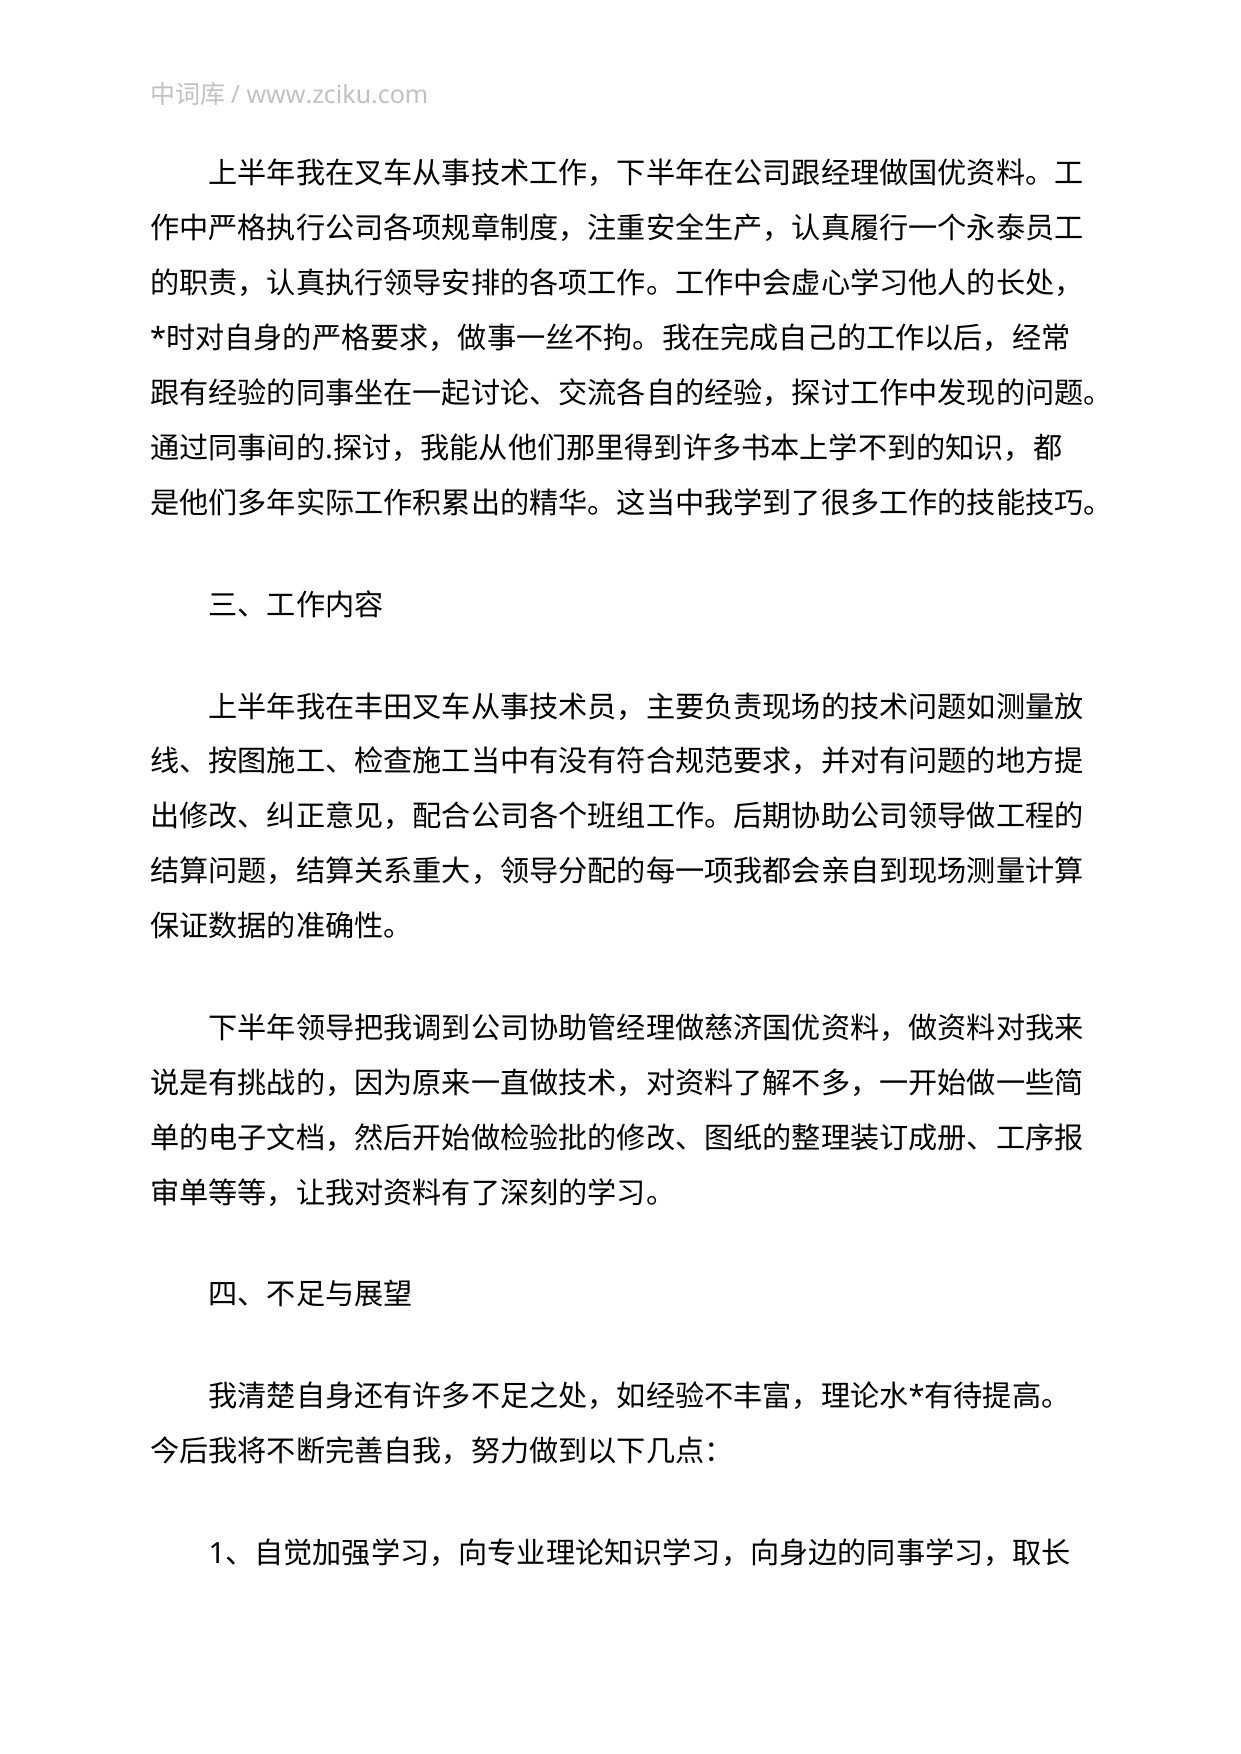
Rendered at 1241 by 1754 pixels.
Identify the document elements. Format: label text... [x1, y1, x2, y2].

text 四、不足与展望 [150, 1271, 1090, 1313]
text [150, 1529, 1090, 1572]
text 三、工作内容 [150, 581, 1090, 624]
text 下半年领导把我调到公司协助管经理做慈济国优资料，做资料对我来说是有挑战的，因为原来一直做技术，对资料了解不多，一开始做一些简单的电子文档，然后开始做检验批的修改、图纸的整理装订成册、工序报审单等等，让我对资料有了深刻的学习。 [150, 1004, 1090, 1211]
text 上半年我在丰田叉车从事技术员，主要负责现场的技术问题如测量放线、按图施工、检查施工当中有没有符合规范要求，并对有问题的地方提出修改、纠正意见，配合公司各个班组工作。后期协助公司领导做工程的结算问题，结算关系重大，领导分配的每一项我都会亲自到现场测量计算保证数据的准确性。 [150, 683, 1090, 945]
text 上半年我在叉车从事技术工作，下半年在公司跟经理做国优资料。工作中严格执行公司各项规章制度，注重安全生产，认真履行一个永泰员工的职责，认真执行领导安排的各项工作。工作中会虚心学习他人的长处，*时对自身的严格要求，做事一丝不拘。我在完成自己的工作以后，经常跟有经验的同事坐在一起讨论、交流各自的经验，探讨工作中发现的问题。通过同事间的.探讨，我能从他们那里得到许多书本上学不到的知识，都是他们多年实际工作积累出的精华。这当中我学到了很多工作的技能技巧。 [150, 150, 1090, 522]
text 我清楚自身还有许多不足之处，如经验不丰富，理论水*有待提高。今后我将不断完善自我，努力做到以下几点： [150, 1373, 1090, 1470]
